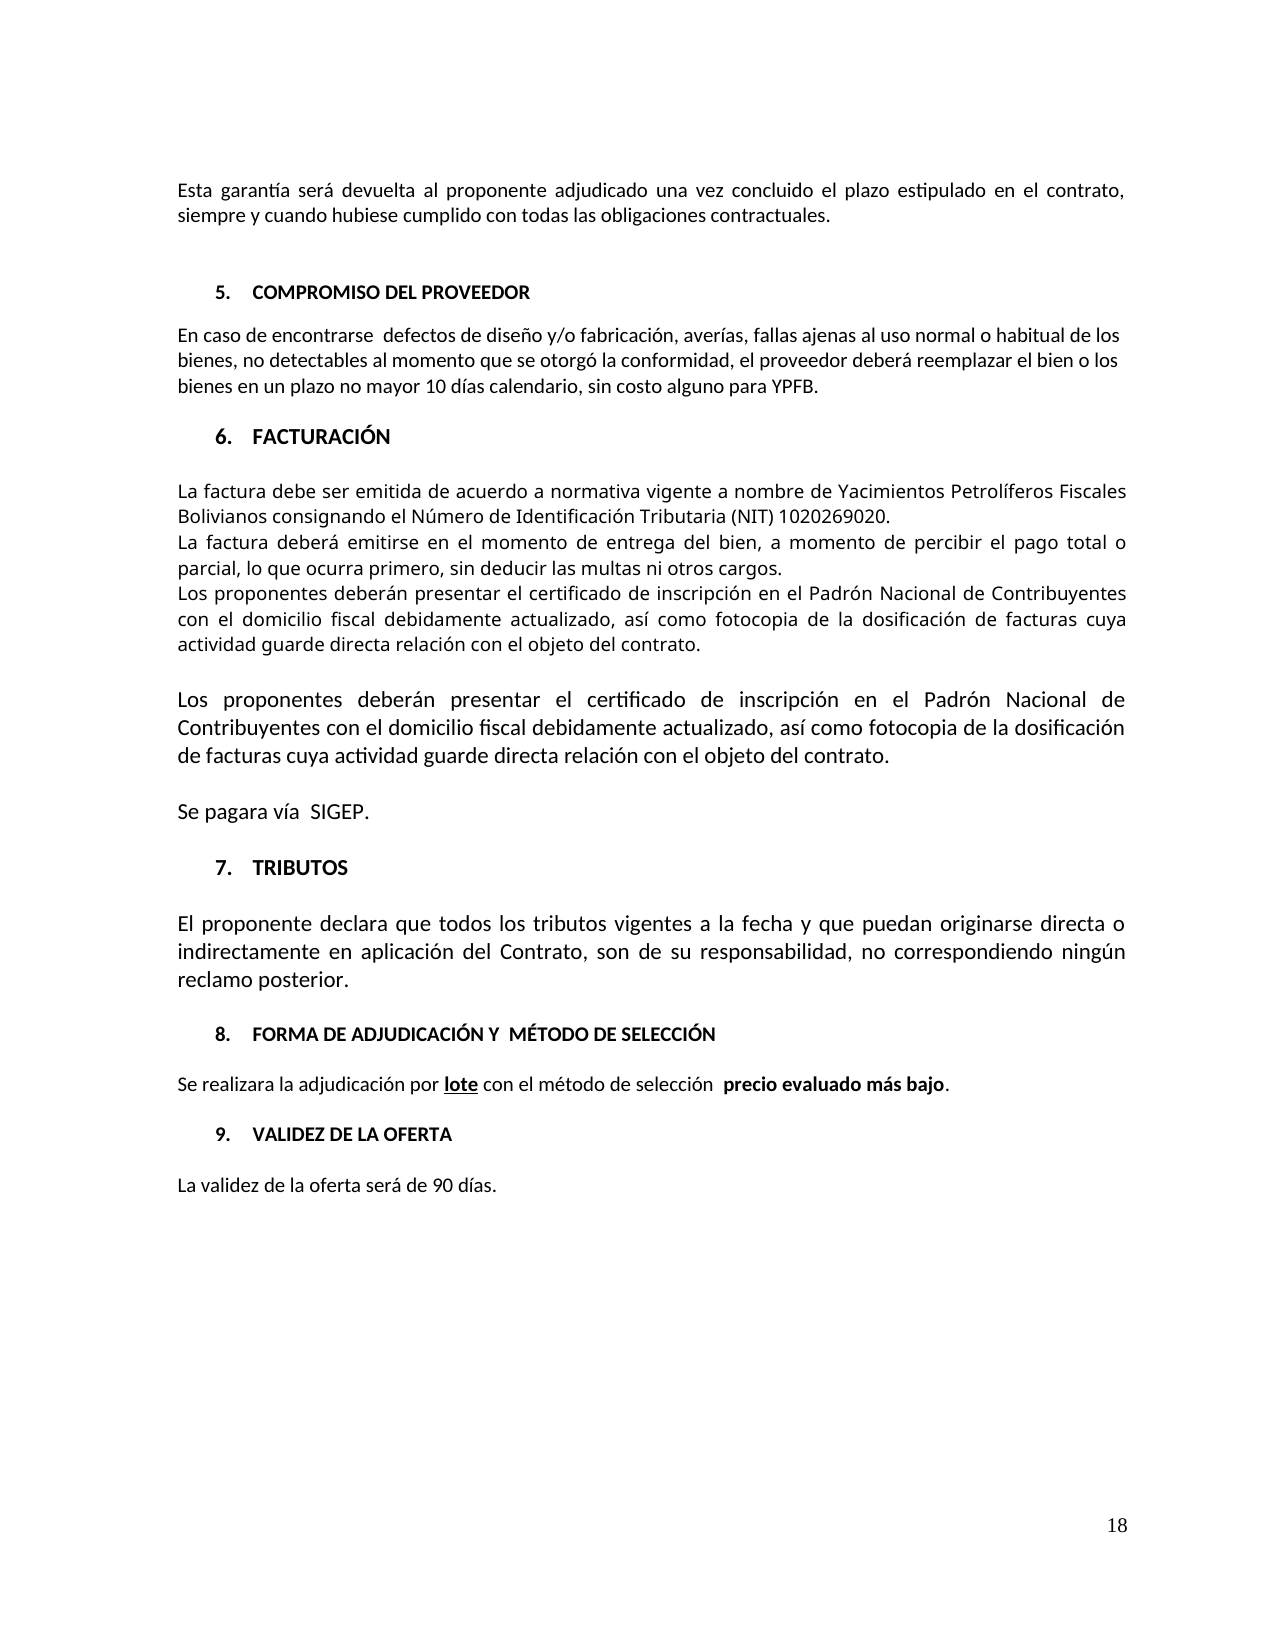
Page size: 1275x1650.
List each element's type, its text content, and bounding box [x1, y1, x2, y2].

text El proponente declara que todos los tributos vigentes a la fecha y que puedan originarse directa o indirectamente en aplicación del Contrato, son de su responsabilidad, no correspondiendo ningún reclamo posterior. [177, 909, 1127, 993]
text Esta garantía será devuelta al proponente adjudicado una vez concluido el plazo estipulado en el contrato, siempre y cuando hubiese cumplido con todas las obligaciones contractuales. [177, 177, 1127, 228]
text La factura debe ser emitida de acuerdo a normativa vigente a nombre de Yacimientos Petrolíferos Fiscales Bolivianos consignando el Número de Identificación Tributaria (NIT) 1020269020. [177, 478, 1127, 529]
text La factura deberá emitirse en el momento de entrega del bien, a momento de percibir el pago total o parcial, lo que ocurra primero, sin deducir las multas ni otros cargos. [177, 529, 1127, 580]
list FACTURACIÓN [215, 422, 1127, 450]
text Se realizara la adjudicación por lote con el método de selección precio evaluado más bajo. [177, 1071, 1127, 1096]
text La validez de la oferta será de 90 días. [177, 1172, 1127, 1198]
list FORMA DE ADJUDICACIÓN Y MÉTODO DE SELECCIÓN [215, 1021, 1127, 1047]
text Se pagara vía SIGEP. [177, 797, 1127, 825]
text Los proponentes deberán presentar el certificado de inscripción en el Padrón Nacional de Contribuyentes con el domicilio fiscal debidamente actualizado, así como fotocopia de la dosificación de facturas cuya actividad guarde directa relación con el objeto del contrato. [177, 685, 1127, 769]
list TRIBUTOS [215, 853, 1127, 881]
list VALIDEZ DE LA OFERTA [215, 1122, 1127, 1147]
text Los proponentes deberán presentar el certificado de inscripción en el Padrón Nacional de Contribuyentes con el domicilio fiscal debidamente actualizado, así como fotocopia de la dosificación de facturas cuya actividad guarde directa relación con el objeto del contrato. [177, 580, 1127, 657]
text En caso de encontrarse defectos de diseño y/o fabricación, averías, fallas ajenas al uso normal o habitual de los bienes, no detectables al momento que se otorgó la conformidad, el proveedor deberá reemplazar el bien o los bienes en un plazo no mayor 10 días calendario, sin costo alguno para YPFB. [177, 322, 1127, 398]
list COMPROMISO DEL PROVEEDOR [215, 279, 1127, 304]
